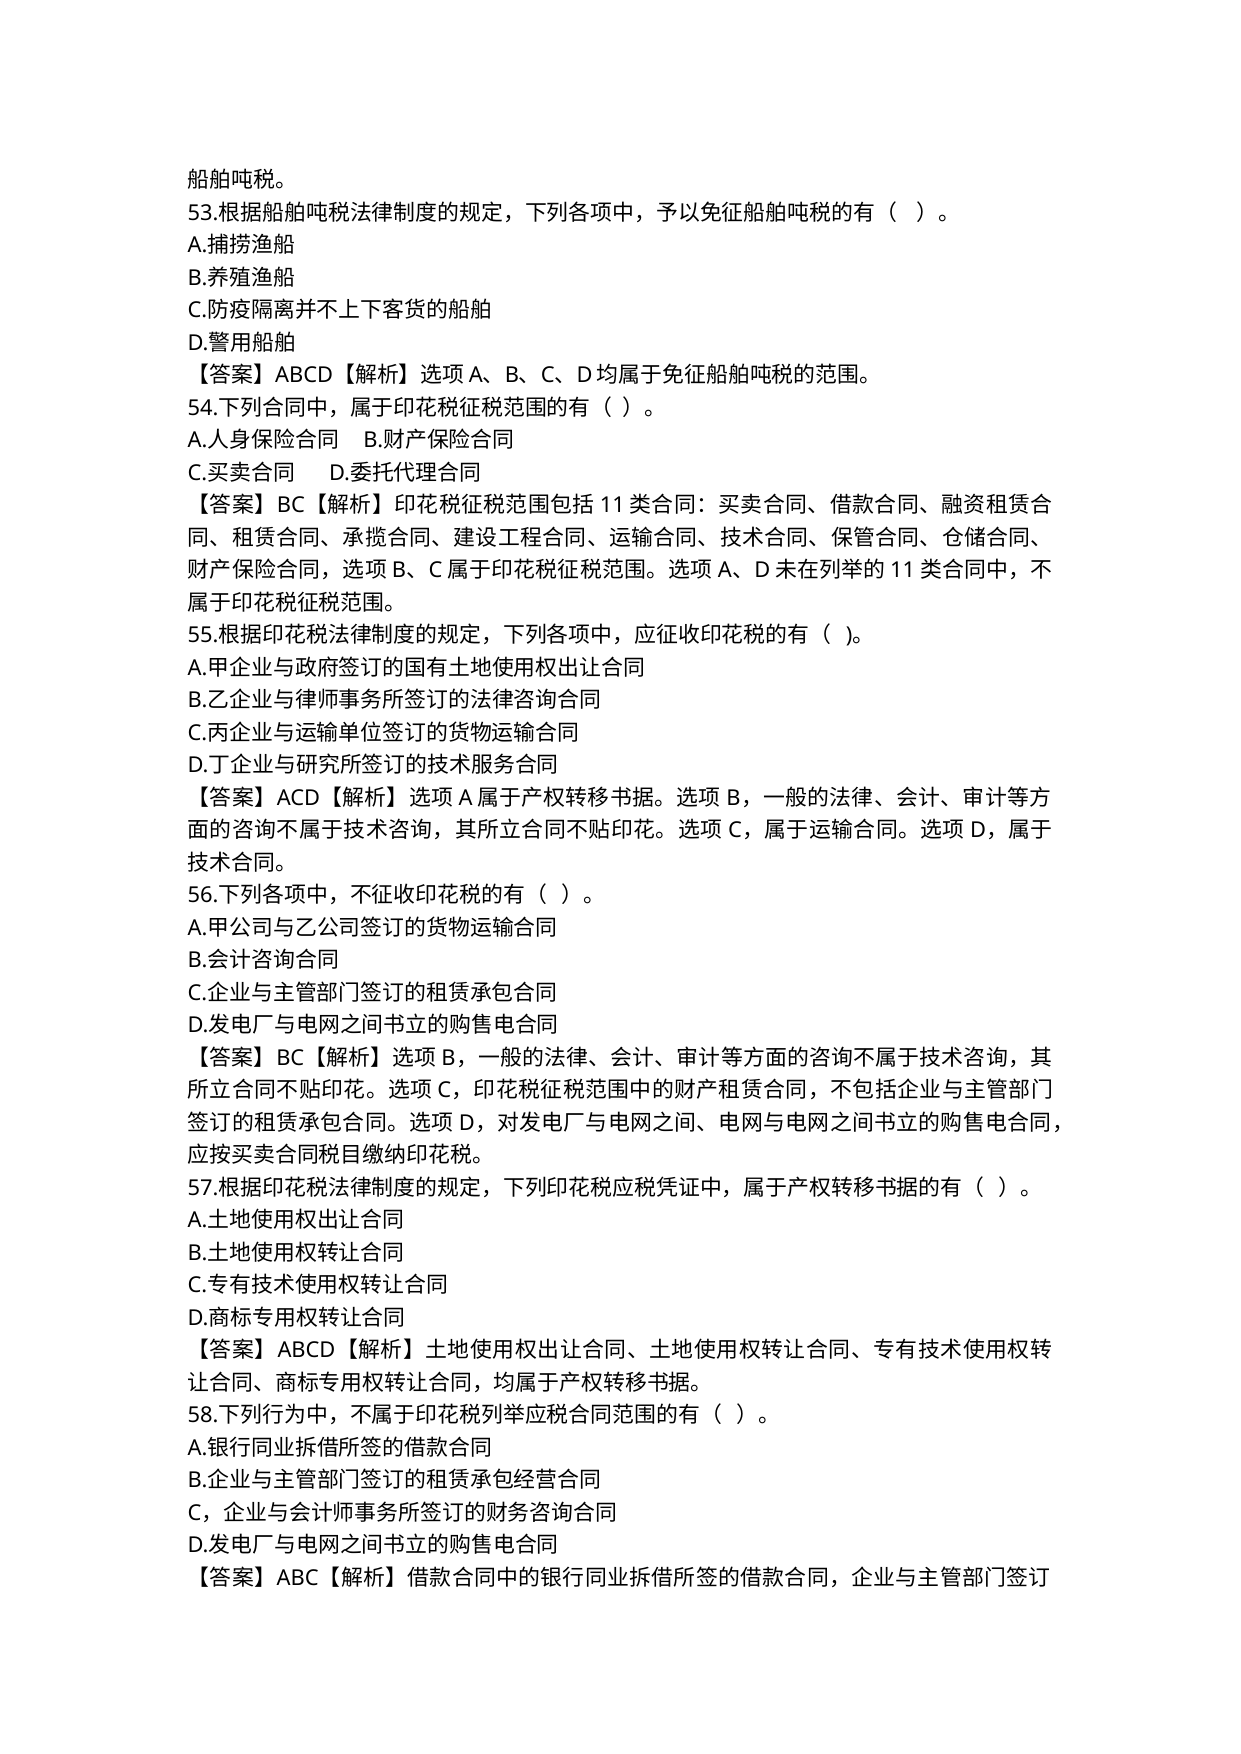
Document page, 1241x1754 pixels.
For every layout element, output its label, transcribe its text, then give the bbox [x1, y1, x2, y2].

text 56.下列各项中，不征收印花税的有（ ）。 [187, 877, 1053, 909]
text C，企业与会计师事务所签订的财务咨询合同 [187, 1494, 1053, 1527]
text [187, 162, 1053, 194]
text A.人身保险合同 B.财产保险合同 [187, 422, 1053, 454]
text 57.根据印花税法律制度的规定，下列印花税应税凭证中，属于产权转移书据的有（ ）。 [187, 1169, 1053, 1202]
text 【答案】ACD【解析】选项A属于产权转移书据。选项B，一般的法律、会计、审计等方面的咨询不属于技术咨询，其所立合同不贴印花。选项C，属于运输合同。选项D，属于技术合同。 [187, 779, 1053, 877]
text A.土地使用权出让合同 [187, 1202, 1053, 1234]
text D.警用船舶 [187, 324, 1053, 357]
text 54.下列合同中，属于印花税征税范围的有（ ）。 [187, 389, 1053, 422]
text A.甲企业与政府签订的国有土地使用权出让合同 [187, 649, 1053, 682]
text C.专有技术使用权转让合同 [187, 1267, 1053, 1299]
text D.丁企业与研究所签订的技术服务合同 [187, 747, 1053, 779]
text B.乙企业与律师事务所签订的法律咨询合同 [187, 682, 1053, 714]
text C.丙企业与运输单位签订的货物运输合同 [187, 714, 1053, 747]
text C.防疫隔离并不上下客货的船舶 [187, 292, 1053, 324]
text 55.根据印花税法律制度的规定，下列各项中，应征收印花税的有（ )。 [187, 617, 1053, 649]
text 58.下列行为中，不属于印花税列举应税合同范围的有（ ）。 [187, 1397, 1053, 1429]
text D.发电厂与电网之间书立的购售电合同 [187, 1527, 1053, 1559]
text 53.根据船舶吨税法律制度的规定，下列各项中，予以免征船舶吨税的有（ ）。 [187, 194, 1053, 227]
text C.企业与主管部门签订的租赁承包合同 [187, 974, 1053, 1007]
text 【答案】ABCD【解析】选项A、B、C、D均属于免征船舶吨税的范围。 [187, 357, 1053, 389]
text B.土地使用权转让合同 [187, 1234, 1053, 1267]
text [187, 1559, 1053, 1592]
text 【答案】ABCD【解析】土地使用权出让合同、土地使用权转让合同、专有技术使用权转让合同、商标专用权转让合同，均属于产权转移书据。 [187, 1332, 1053, 1397]
text A.捕捞渔船 [187, 227, 1053, 259]
text 【答案】BC【解析】选项B，一般的法律、会计、审计等方面的咨询不属于技术咨询，其所立合同不贴印花。选项C，印花税征税范围中的财产租赁合同，不包括企业与主管部门签订的租赁承包合同。选项D，对发电厂与电网之间、电网与电网之间书立的购售电合同，应按买卖合同税目缴纳印花税。 [187, 1039, 1053, 1169]
text B.企业与主管部门签订的租赁承包经营合同 [187, 1462, 1053, 1494]
text A.银行同业拆借所签的借款合同 [187, 1429, 1053, 1462]
text B.会计咨询合同 [187, 942, 1053, 974]
text B.养殖渔船 [187, 259, 1053, 292]
text C.买卖合同 D.委托代理合同 [187, 454, 1053, 487]
text D.商标专用权转让合同 [187, 1299, 1053, 1332]
text A.甲公司与乙公司签订的货物运输合同 [187, 909, 1053, 942]
text D.发电厂与电网之间书立的购售电合同 [187, 1007, 1053, 1039]
text 【答案】BC【解析】印花税征税范围包括11类合同：买卖合同、借款合同、融资租赁合同、租赁合同、承揽合同、建设工程合同、运输合同、技术合同、保管合同、仓储合同、财产保险合同，选项B、C属于印花税征税范围。选项A、D未在列举的11类合同中，不属于印花税征税范围。 [187, 487, 1053, 617]
